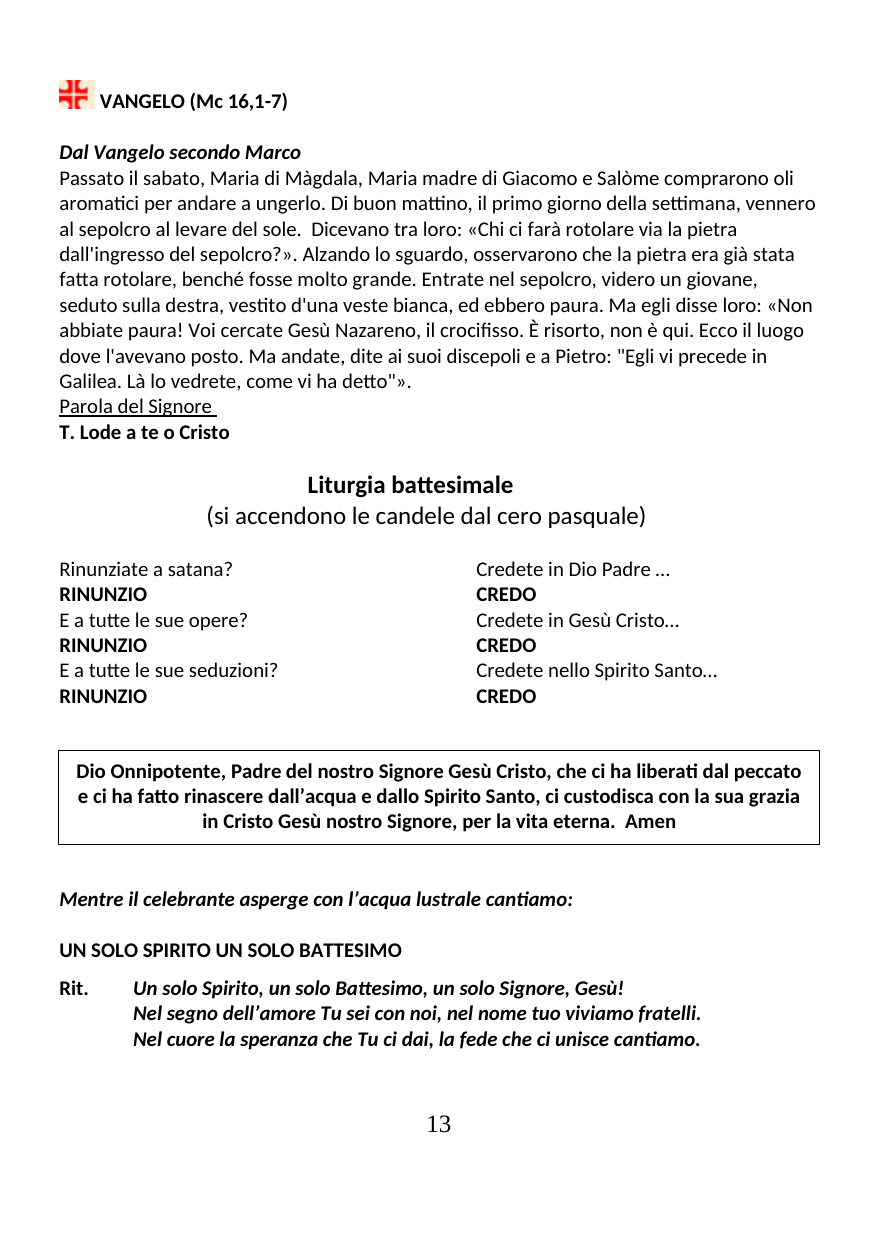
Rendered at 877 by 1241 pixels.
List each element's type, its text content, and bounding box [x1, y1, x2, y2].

text Nel cuore la speranza che Tu ci dai, la fede che ci unisce cantiamo. [59, 1026, 818, 1051]
text Rit. Un solo Spirito, un solo Battesimo, un solo Signore, Gesù! [59, 975, 818, 1001]
text Credete in Gesù Cristo… [476, 607, 818, 632]
text (si accendono le candele dal cero pasquale) [59, 500, 818, 531]
text CREDO [476, 632, 818, 658]
text Rinunziate a satana? [59, 556, 401, 581]
text RINUNZIO [59, 632, 401, 658]
text Credete nello Spirito Santo… [476, 658, 818, 683]
text Passato il sabato, Maria di Màgdala, Maria madre di Giacomo e Salòme comprarono oli aromatici per andare a ungerlo. Di buon mattino, il primo giorno della settimana, vennero al sepolcro al levare del sole. Dicevano tra loro: «Chi ci farà rotolare via la pietra dall'ingresso del sepolcro?». Alzando lo sguardo, osservarono che la pietra era già stata fatta rotolare, benché fosse molto grande. Entrate nel sepolcro, videro un giovane, seduto sulla destra, vestito d'una veste bianca, ed ebbero paura. Ma egli disse loro: «Non abbiate paura! Voi cercate Gesù Nazareno, il crocifisso. È risorto, non è qui. Ecco il luogo dove l'avevano posto. Ma andate, dite ai suoi discepoli e a Pietro: "Egli vi precede in Galilea. Là lo vedrete, come vi ha detto"». [59, 165, 818, 394]
picture [59, 80, 95, 109]
text RINUNZIO [59, 581, 401, 607]
text CREDO [476, 581, 818, 607]
text Credete in Dio Padre … [476, 556, 818, 581]
text CREDO [476, 683, 818, 708]
text Mentre il celebrante asperge con l’acqua lustrale cantiamo: [59, 886, 818, 912]
text Dal Vangelo secondo Marco [59, 139, 818, 165]
text E a tutte le sue seduzioni? [59, 658, 401, 683]
text RINUNZIO [59, 683, 401, 708]
text VANGELO (Mc 16,1-7) [59, 80, 818, 114]
text UN SOLO SPIRITO UN SOLO BATTESIMO [59, 937, 818, 963]
text E a tutte le sue opere? [59, 607, 401, 632]
text Parola del Signore [59, 394, 818, 419]
text Liturgia battesimale [59, 469, 818, 500]
text T. Lode a te o Cristo [59, 419, 818, 444]
text Nel segno dell’amore Tu sei con noi, nel nome tuo viviamo fratelli. [59, 1001, 818, 1026]
